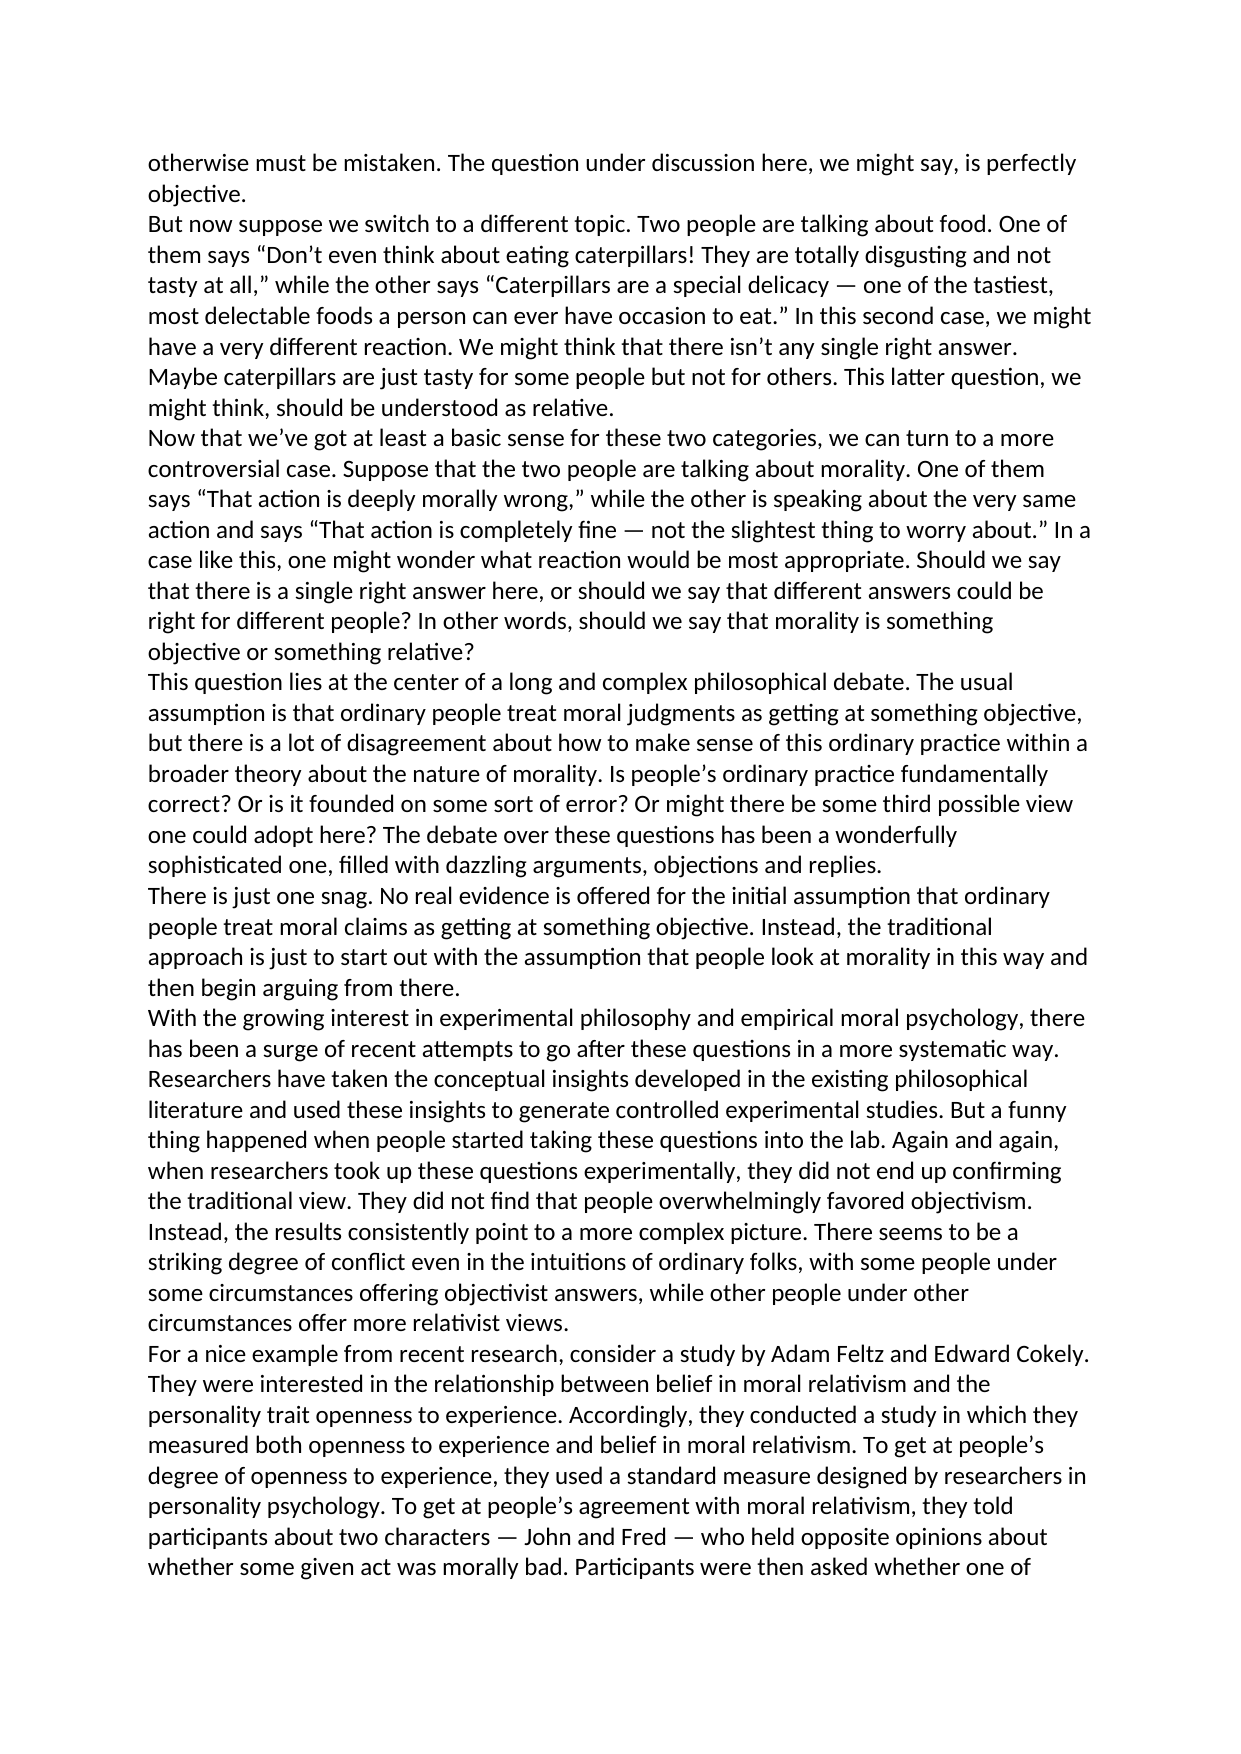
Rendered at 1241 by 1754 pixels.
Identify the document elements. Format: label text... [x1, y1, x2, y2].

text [148, 1338, 1093, 1582]
text But now suppose we switch to a different topic. Two people are talking about food. One of them says “Don’t even think about eating caterpillars! They are totally disgusting and not tasty at all,” while the other says “Caterpillars are a special delicacy — one of the tastiest, most delectable foods a person can ever have occasion to eat.” In this second case, we might have a very different reaction. We might think that there isn’t any single right answer. Maybe caterpillars are just tasty for some people but not for others. This latter question, we might think, should be understood as relative. [148, 209, 1093, 422]
text With the growing interest in experimental philosophy and empirical moral psychology, there has been a surge of recent attempts to go after these questions in a more systematic way. Researchers have taken the conceptual insights developed in the existing philosophical literature and used these insights to generate controlled experimental studies. But a funny thing happened when people started taking these questions into the lab. Again and again, when researchers took up these questions experimentally, they did not end up confirming the traditional view. They did not find that people overwhelmingly favored objectivism. Instead, the results consistently point to a more complex picture. There seems to be a striking degree of conflict even in the intuitions of ordinary folks, with some people under some circumstances offering objectivist answers, while other people under other circumstances offer more relativist views. [148, 1002, 1093, 1338]
text There is just one snag. No real evidence is offered for the initial assumption that ordinary people treat moral claims as getting at something objective. Instead, the traditional approach is just to start out with the assumption that people look at morality in this way and then begin arguing from there. [148, 880, 1093, 1002]
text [148, 148, 1093, 209]
text Now that we’ve got at least a basic sense for these two categories, we can turn to a more controversial case. Suppose that the two people are talking about morality. One of them says “That action is deeply morally wrong,” while the other is speaking about the very same action and says “That action is completely fine — not the slightest thing to worry about.” In a case like this, one might wonder what reaction would be most appropriate. Should we say that there is a single right answer here, or should we say that different answers could be right for different people? In other words, should we say that morality is something objective or something relative? [148, 422, 1093, 666]
text This question lies at the center of a long and complex philosophical debate. The usual assumption is that ordinary people treat moral judgments as getting at something objective, but there is a lot of disagreement about how to make sense of this ordinary practice within a broader theory about the nature of morality. Is people’s ordinary practice fundamentally correct? Or is it founded on some sort of error? Or might there be some third possible view one could adopt here? The debate over these questions has been a wonderfully sophisticated one, filled with dazzling arguments, objections and replies. [148, 666, 1093, 880]
